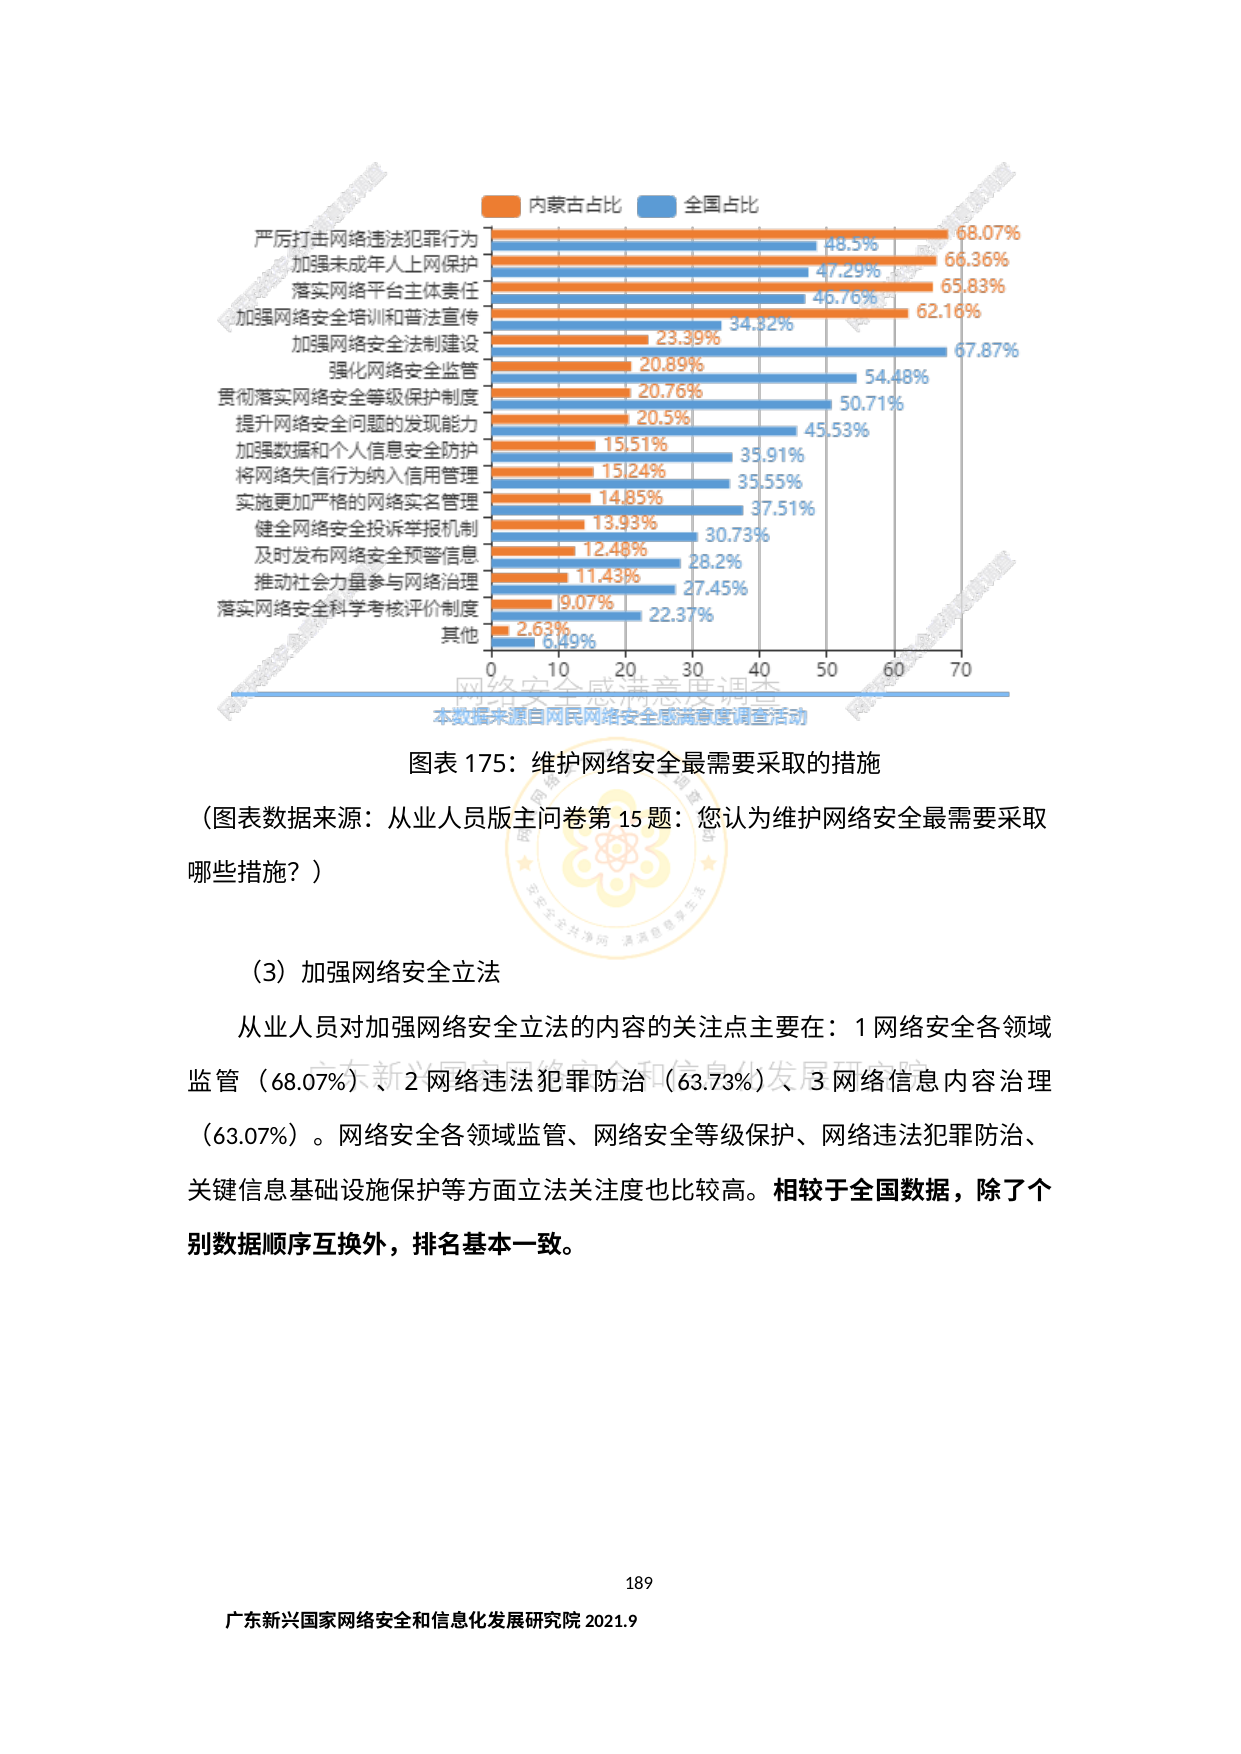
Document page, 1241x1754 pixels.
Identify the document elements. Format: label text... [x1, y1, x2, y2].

text （3）加强网络安全立法 [187, 953, 1053, 989]
picture [202, 150, 1039, 744]
text （图表数据来源：从业人员版主问卷第15题：您认为维护网络安全最需要采取哪些措施？） [187, 798, 1053, 889]
text 从业人员对加强网络安全立法的内容的关注点主要在：1网络安全各领域监管（68.07%）、2网络违法犯罪防治（63.73%）、3网络信息内容治理（63.07%）。网络安全各领域监管、网络安全等级保护、网络违法犯罪防治、关键信息基础设施保护等方面立法关注度也比较高。相较于全国数据，除了个别数据顺序互换外，排名基本一致。 [187, 1007, 1053, 1261]
text 图表175：维护网络安全最需要采取的措施 [187, 744, 1053, 780]
